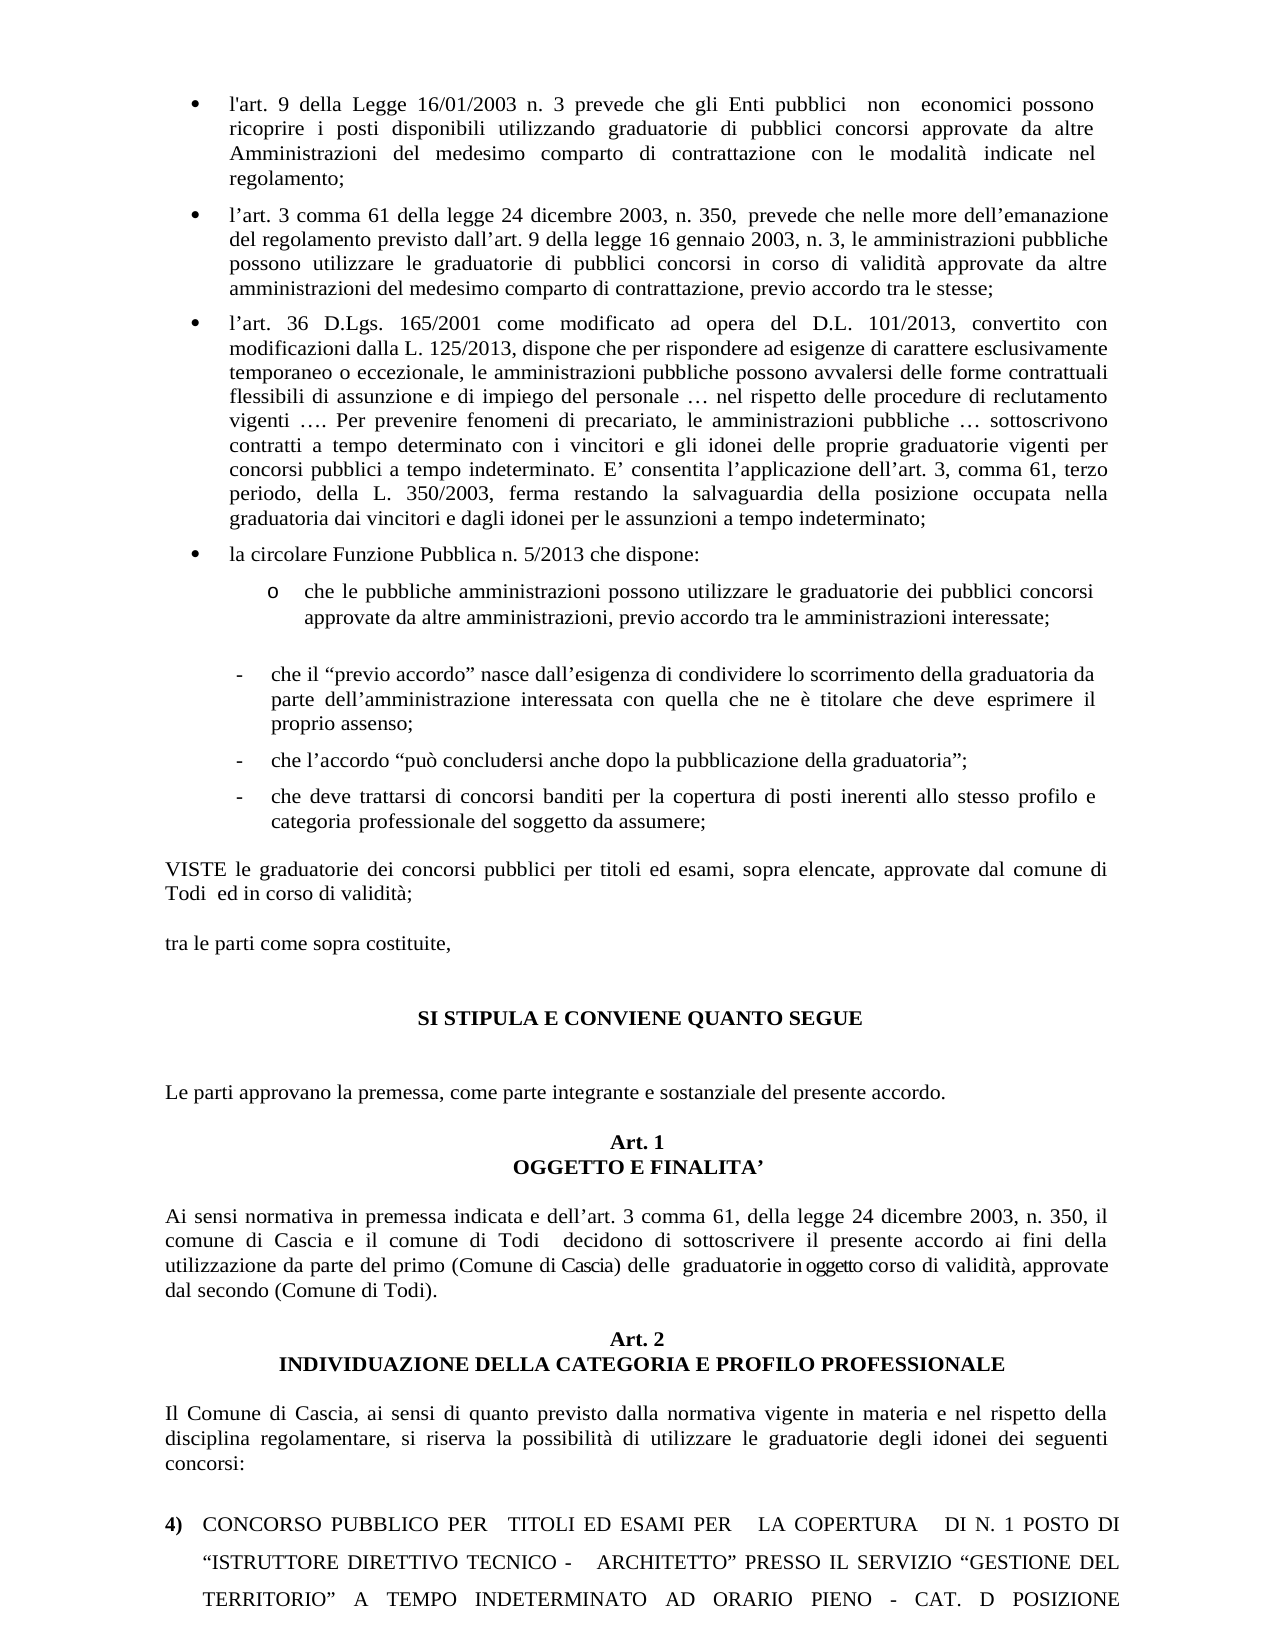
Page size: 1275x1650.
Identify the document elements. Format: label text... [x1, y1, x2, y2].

text tra le parti come sopra costituite, [165, 930, 1121, 954]
text Ai sensi normativa in premessa indicata e dell’art. 3 comma 61, della legge 24 dicembre 2003, n. 350, il comune di Cascia e il comune di Todi decidono di sottoscrivere il presente accordo ai fini della utilizzazione da parte del primo (Comune di Cascia) delle graduatorie in oggetto corso di validità, approvate dal secondo (Comune di Todi). [165, 1204, 1109, 1302]
list la circolare Funzione Pubblica n. 5/2013 che dispone: [192, 542, 1121, 566]
list l’art. 3 comma 61 della legge 24 dicembre 2003, n. 350, prevede che nelle more dell’emanazione del regolamento previsto dall’art. 9 della legge 16 gennaio 2003, n. 3, le amministrazioni pubbliche possono utilizzare le graduatorie di pubblici concorsi in corso di validità approvate da altre amministrazioni del medesimo comparto di contrattazione, previo accordo tra le stesse; [192, 203, 1109, 299]
subtitle l’art. 36 D.Lgs. 165/2001 come modificato ad opera del D.L. 101/2013, convertito con modificazioni dalla L. 125/2013, dispone che per rispondere ad esigenze di carattere esclusivamente temporaneo o eccezionale, le amministrazioni pubbliche possono avvalersi delle forme contrattuali flessibili di assunzione e di impiego del personale … nel rispetto delle procedure di reclutamento vigenti …. Per prevenire fenomeni di precariato, le amministrazioni pubbliche … sottoscrivono contratti a tempo determinato con i vincitori e gli idonei delle proprie graduatorie vigenti per concorsi pubblici a tempo indeterminato. E’ consentita l’applicazione dell’art. 3, comma 61, terzo periodo, della L. 350/2003, ferma restando la salvaguardia della posizione occupata nella graduatoria dai vincitori e dagli idonei per le assunzioni a tempo indeterminato; [192, 311, 1109, 529]
text VISTE le graduatorie dei concorsi pubblici per titoli ed esami, sopra elencate, approvate dal comune di Todi ed in corso di validità; [165, 857, 1109, 905]
subtitle Art. 1 OGGETTO E FINALITA’ [513, 1130, 774, 1179]
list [165, 1512, 1121, 1611]
list che il “previo accordo” nasce dall’esigenza di condividere lo scorrimento della graduatoria da parte dell’amministrazione interessata con quella che ne è titolare che deve esprimere il proprio assenso; [236, 662, 1096, 735]
subtitle Art. 2 [499, 1327, 774, 1351]
subtitle SI STIPULA E CONVIENE QUANTO SEGUE [417, 1006, 1121, 1030]
list che deve trattarsi di concorsi banditi per la copertura di posti inerenti allo stesso profilo e categoria professionale del soggetto da assumere; [236, 784, 1096, 833]
list che le pubbliche amministrazioni possono utilizzare le graduatorie dei pubblici concorsi approvate da altre amministrazioni, previo accordo tra le amministrazioni interessate; [267, 578, 1096, 629]
subtitle l'art. 9 della Legge 16/01/2003 n. 3 prevede che gli Enti pubblici non economici possono ricoprire i posti disponibili utilizzando graduatorie di pubblici concorsi approvate da altre Amministrazioni del medesimo comparto di contrattazione con le modalità indicate nel regolamento; [192, 92, 1096, 190]
text Le parti approvano la premessa, come parte integrante e sostanziale del presente accordo. [165, 1080, 1121, 1104]
list che l’accordo “può concludersi anche dopo la pubblicazione della graduatoria”; [236, 748, 1121, 772]
text INDIVIDUAZIONE DELLA CATEGORIA E PROFILO PROFESSIONALE [279, 1352, 1121, 1376]
text Il Comune di Cascia, ai sensi di quanto previsto dalla normativa vigente in materia e nel rispetto della disciplina regolamentare, si riserva la possibilità di utilizzare le graduatorie degli idonei dei seguenti concorsi: [165, 1401, 1109, 1475]
